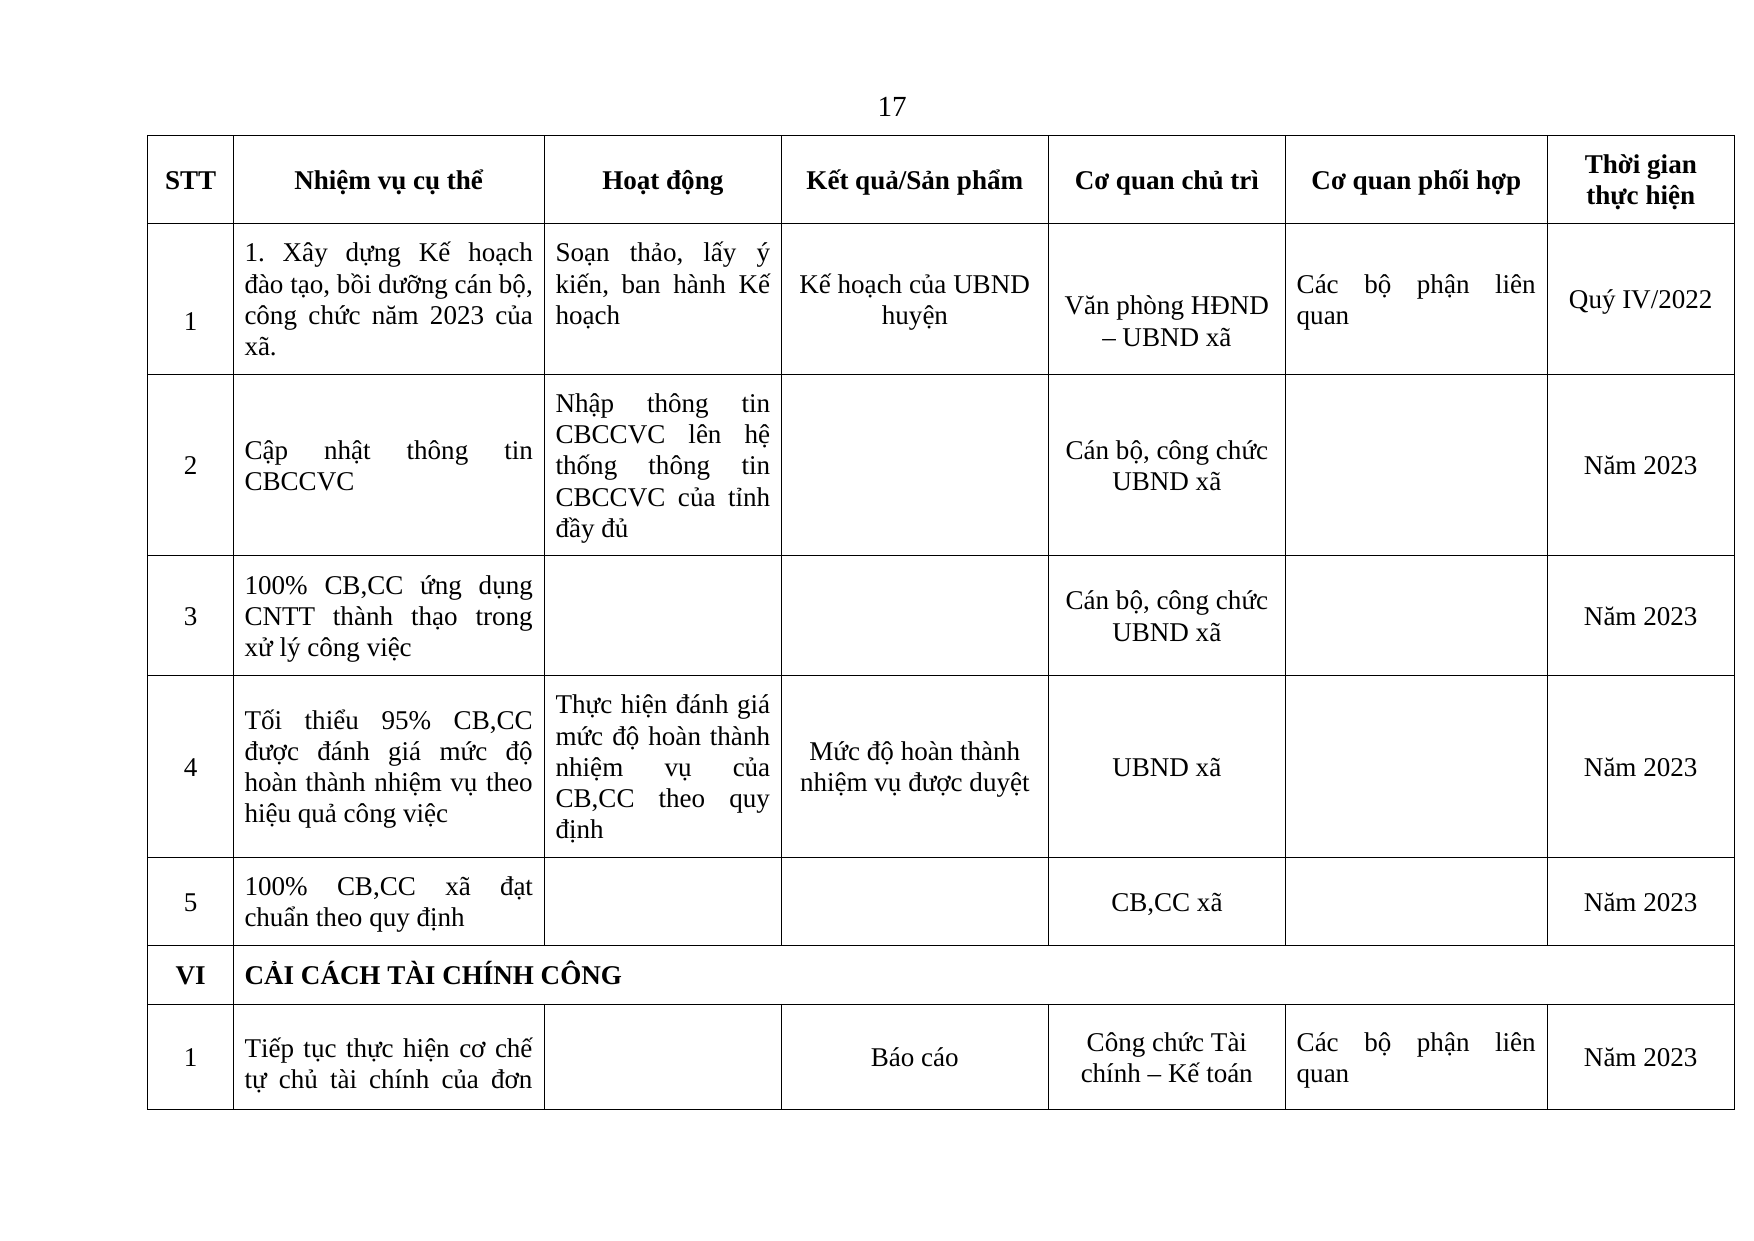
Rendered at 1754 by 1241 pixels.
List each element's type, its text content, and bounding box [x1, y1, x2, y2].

table_cell Cải cách tài chính công [234, 946, 1734, 1004]
table_cell Cập nhật thông tin CBCCVC [234, 375, 544, 555]
table_cell 100% CB,CC xã đạt chuẩn theo quy định [234, 858, 544, 945]
table_cell [545, 1005, 781, 1109]
table_cell Năm 2023 [1548, 1005, 1734, 1109]
table_cell CB,CC xã [1049, 858, 1285, 945]
table_header Cơ quan chủ trì [1049, 136, 1285, 223]
table_cell [1286, 858, 1547, 945]
table_cell 1 [148, 1005, 233, 1109]
table_cell Báo cáo [782, 1005, 1048, 1109]
table_cell Cán bộ, công chức UBND xã [1049, 375, 1285, 555]
table_header STT [148, 136, 233, 223]
table_cell Năm 2023 [1548, 375, 1734, 555]
table_cell Tối thiểu 95% CB,CC được đánh giá mức độ hoàn thành nhiệm vụ theo hiệu quả công việc [234, 676, 544, 857]
table_cell [1286, 676, 1547, 857]
table_header Nhiệm vụ cụ thể [234, 136, 544, 223]
table_header Kết quả/Sản phẩm [782, 136, 1048, 223]
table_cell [234, 1005, 544, 1109]
table_header Cơ quan phối hợp [1286, 136, 1547, 223]
table_cell VI [148, 946, 233, 1004]
table_cell 100% CB,CC ứng dụng CNTT thành thạo trong xử lý công việc [234, 556, 544, 675]
table_cell UBND xã [1049, 676, 1285, 857]
table_cell 4 [148, 676, 233, 857]
table_header Thời gian thực hiện [1548, 136, 1734, 223]
table_cell Mức độ hoàn thành nhiệm vụ được duyệt [782, 676, 1048, 857]
table_cell 3 [148, 556, 233, 675]
table_cell [782, 858, 1048, 945]
table_cell Cán bộ, công chức UBND xã [1049, 556, 1285, 675]
table_cell Các bộ phận liên quan [1286, 1005, 1547, 1109]
table_cell Năm 2023 [1548, 676, 1734, 857]
table_cell [1286, 556, 1547, 675]
table_cell 1 [148, 224, 233, 374]
table_cell Các bộ phận liên quan [1286, 224, 1547, 374]
table_cell 1. Xây dựng Kế hoạch đào tạo, bồi dưỡng cán bộ, công chức năm 2023 của xã. [234, 224, 544, 374]
table_cell 5 [148, 858, 233, 945]
table_cell Văn phòng HĐND – UBND xã [1049, 224, 1285, 374]
table_cell Nhập thông tin CBCCVC lên hệ thống thông tin CBCCVC của tỉnh đầy đủ [545, 375, 781, 555]
table_cell Năm 2023 [1548, 858, 1734, 945]
table_cell [782, 375, 1048, 555]
table_cell Soạn thảo, lấy ý kiến, ban hành Kế hoạch [545, 224, 781, 374]
table_cell [545, 858, 781, 945]
table_cell Công chức Tài chính – Kế toán [1049, 1005, 1285, 1109]
table_cell 2 [148, 375, 233, 555]
table_cell [1286, 375, 1547, 555]
table_cell Quý IV/2022 [1548, 224, 1734, 374]
table_cell [782, 556, 1048, 675]
table_cell Kế hoạch của UBND huyện [782, 224, 1048, 374]
table_cell Năm 2023 [1548, 556, 1734, 675]
table_header Hoạt động [545, 136, 781, 223]
table_cell Thực hiện đánh giá mức độ hoàn thành nhiệm vụ của CB,CC theo quy định [545, 676, 781, 857]
table_cell [545, 556, 781, 675]
